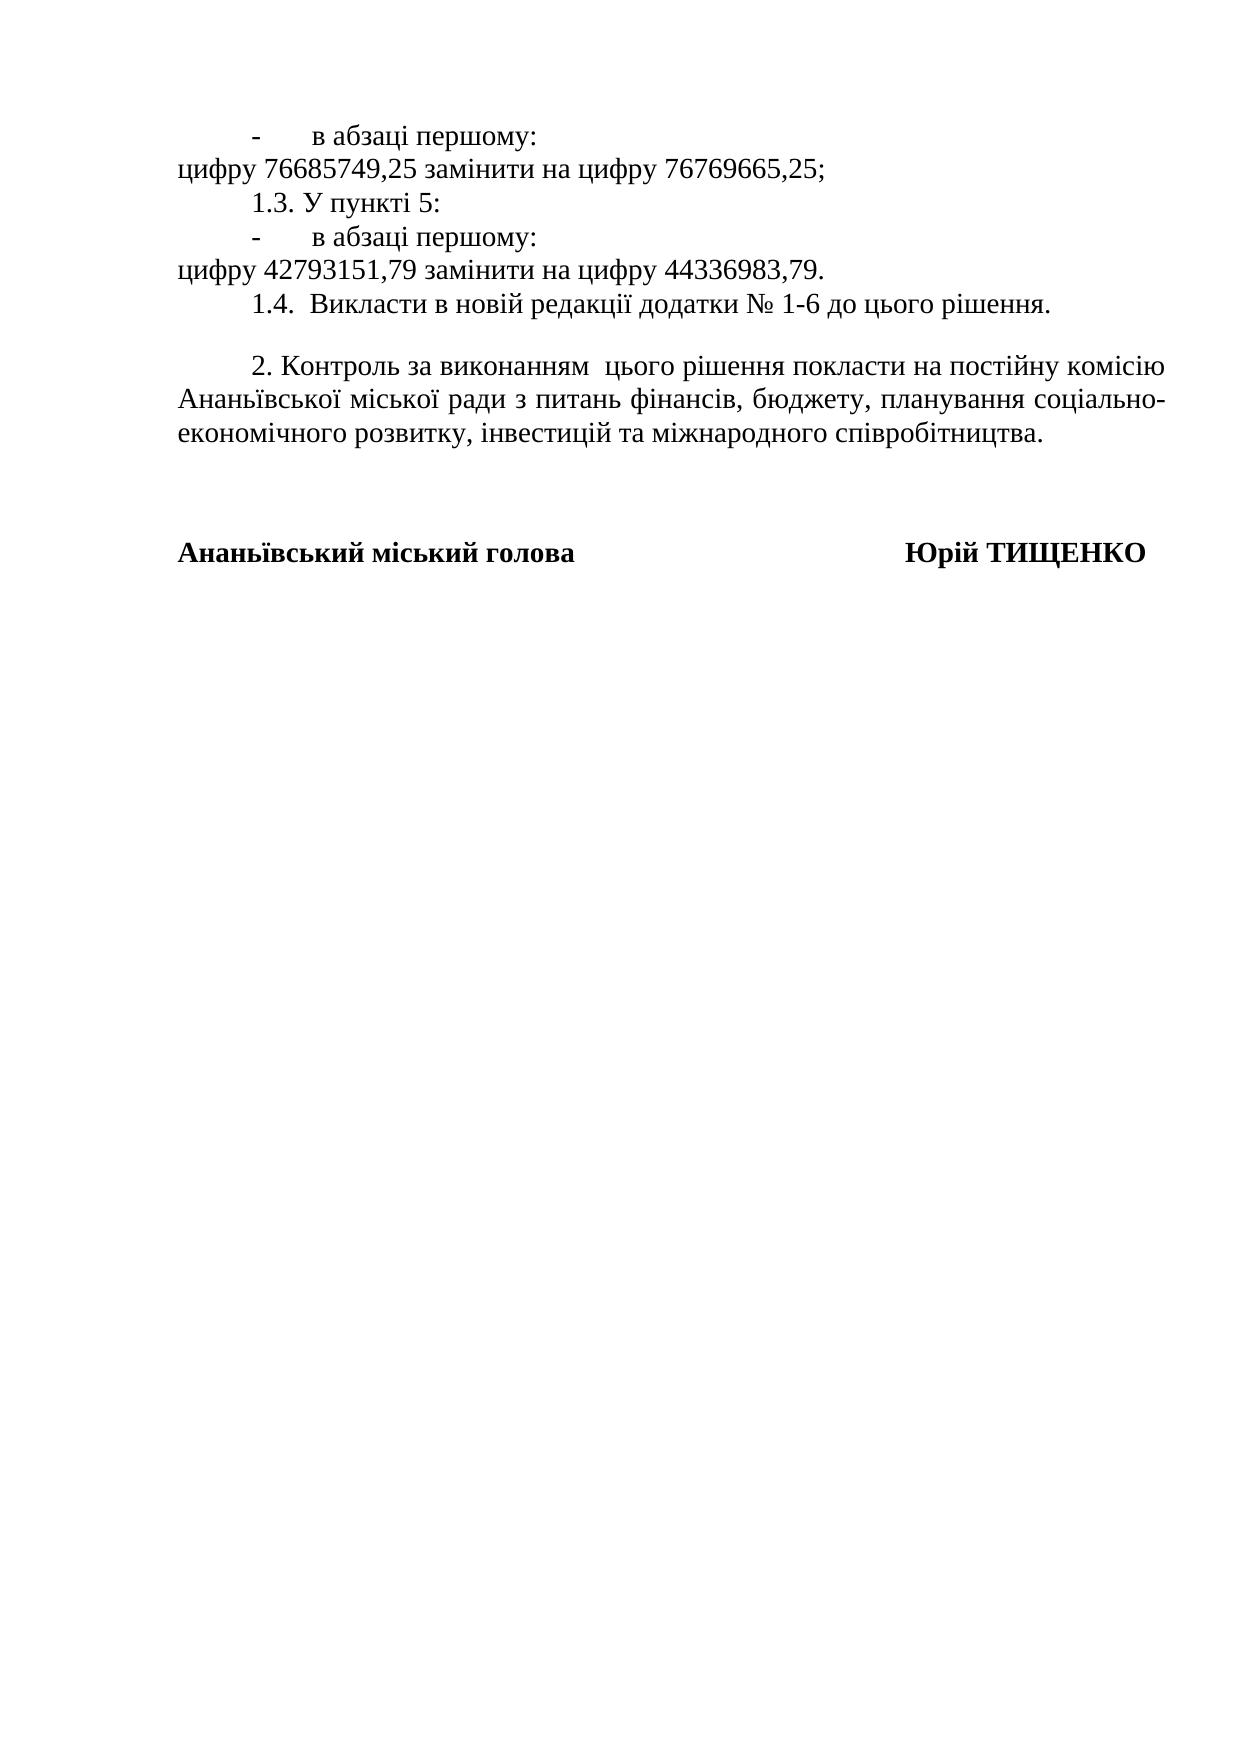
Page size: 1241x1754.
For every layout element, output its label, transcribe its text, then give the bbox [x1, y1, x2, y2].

text - в абзаці першому: [177, 219, 1167, 252]
text 2. Контроль за виконанням цього рішення покласти на постійну комісію Ананьївської міської ради з питань фінансів, бюджету, планування соціально-економічного розвитку, інвестицій та міжнародного співробітництва. [177, 348, 1167, 449]
text - в абзаці першому: [177, 118, 1167, 152]
text цифру 42793151,79 замінити на цифру 44336983,79. [177, 252, 1167, 286]
text 1.3. У пункті 5: [177, 185, 1167, 219]
text цифру 76685749,25 замінити на цифру 76769665,25; [177, 152, 1167, 185]
text 1.4. Викласти в новій редакції додатки № 1-6 до цього рішення. [177, 286, 1167, 319]
text Ананьївський міський голова Юрій ТИЩЕНКО [177, 535, 1167, 568]
